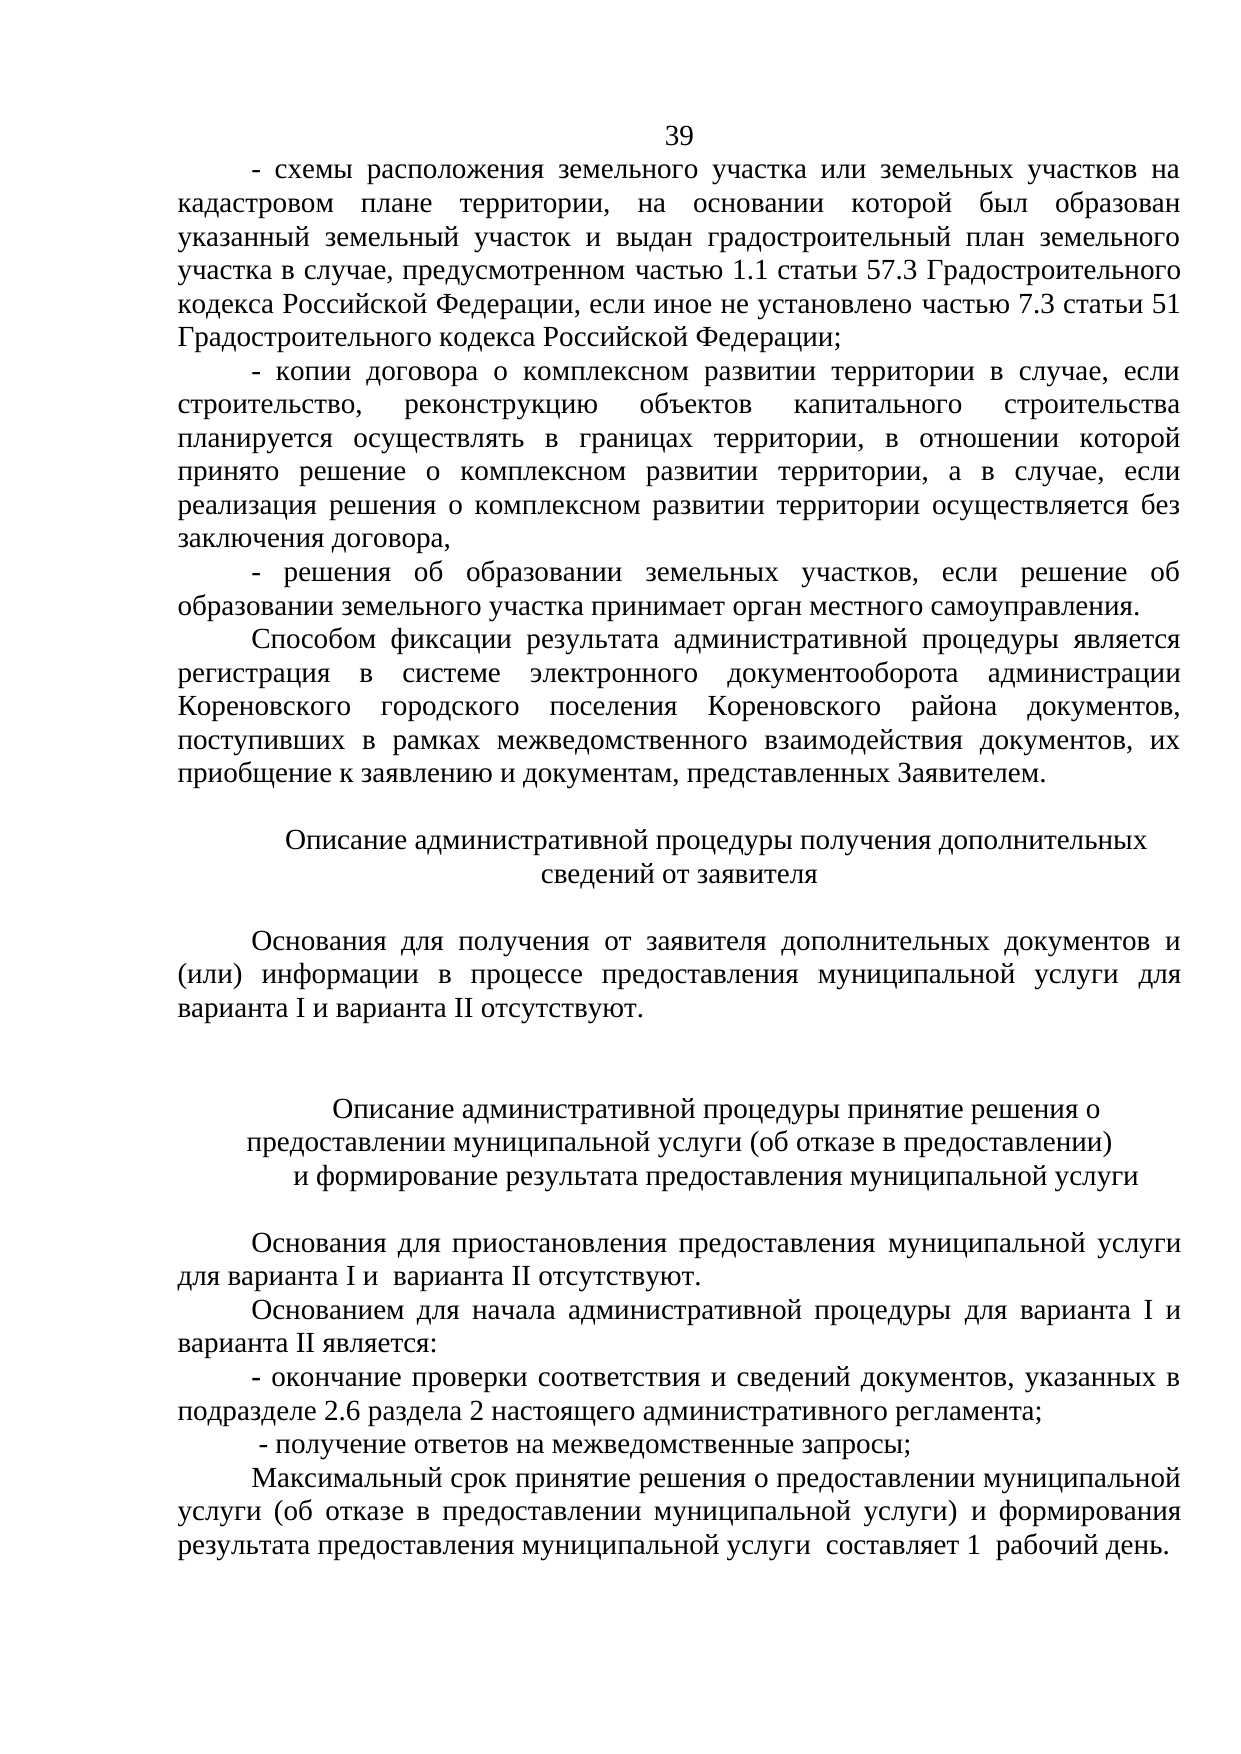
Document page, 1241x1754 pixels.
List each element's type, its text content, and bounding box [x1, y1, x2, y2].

title Основания для приостановления предоставления муниципальной услуги для варианта I и варианта II отсутствуют. [177, 1225, 1181, 1292]
title Основанием для начала административной процедуры для варианта I и варианта II является: [177, 1292, 1181, 1359]
title Описание административной процедуры получения дополнительных сведений от заявителя [177, 822, 1181, 889]
title Основания для получения от заявителя дополнительных документов и (или) информации в процессе предоставления муниципальной услуги для варианта I и варианта II отсутствуют. [177, 923, 1181, 1024]
text - решения об образовании земельных участков, если решение об образовании земельного участка принимает орган местного самоуправления. [177, 554, 1181, 621]
title - окончание проверки соответствия и сведений документов, указанных в подразделе 2.6 раздела 2 настоящего административного регламента; [177, 1359, 1181, 1426]
text - схемы расположения земельного участка или земельных участков на кадастровом плане территории, на основании которой был образован указанный земельный участок и выдан градостроительный план земельного участка в случае, предусмотренном частью 1.1 статьи 57.3 Градостроительного кодекса Российской Федерации, если иное не установлено частью 7.3 статьи 51 Градостроительного кодекса Российской Федерации; [177, 152, 1181, 353]
title - получение ответов на межведомственные запросы; [177, 1426, 1181, 1460]
title Описание административной процедуры принятие решения о предоставлении муниципальной услуги (об отказе в предоставлении) [177, 1091, 1181, 1158]
title Максимальный срок принятие решения о предоставлении муниципальной услуги (об отказе в предоставлении муниципальной услуги) и формирования результата предоставления муниципальной услуги составляет 1 рабочий день. [177, 1460, 1181, 1560]
text Способом фиксации результата административной процедуры является регистрация в системе электронного документооборота администрации Кореновского городского поселения Кореновского района документов, поступивших в рамках межведомственного взаимодействия документов, их приобщение к заявлению и документам, представленных Заявителем. [177, 621, 1181, 789]
title и формирование результата предоставления муниципальной услуги [177, 1158, 1181, 1191]
text - копии договора о комплексном развитии территории в случае, если строительство, реконструкцию объектов капитального строительства планируется осуществлять в границах территории, в отношении которой принято решение о комплексном развитии территории, а в случае, если реализация решения о комплексном развитии территории осуществляется без заключения договора, [177, 353, 1181, 554]
